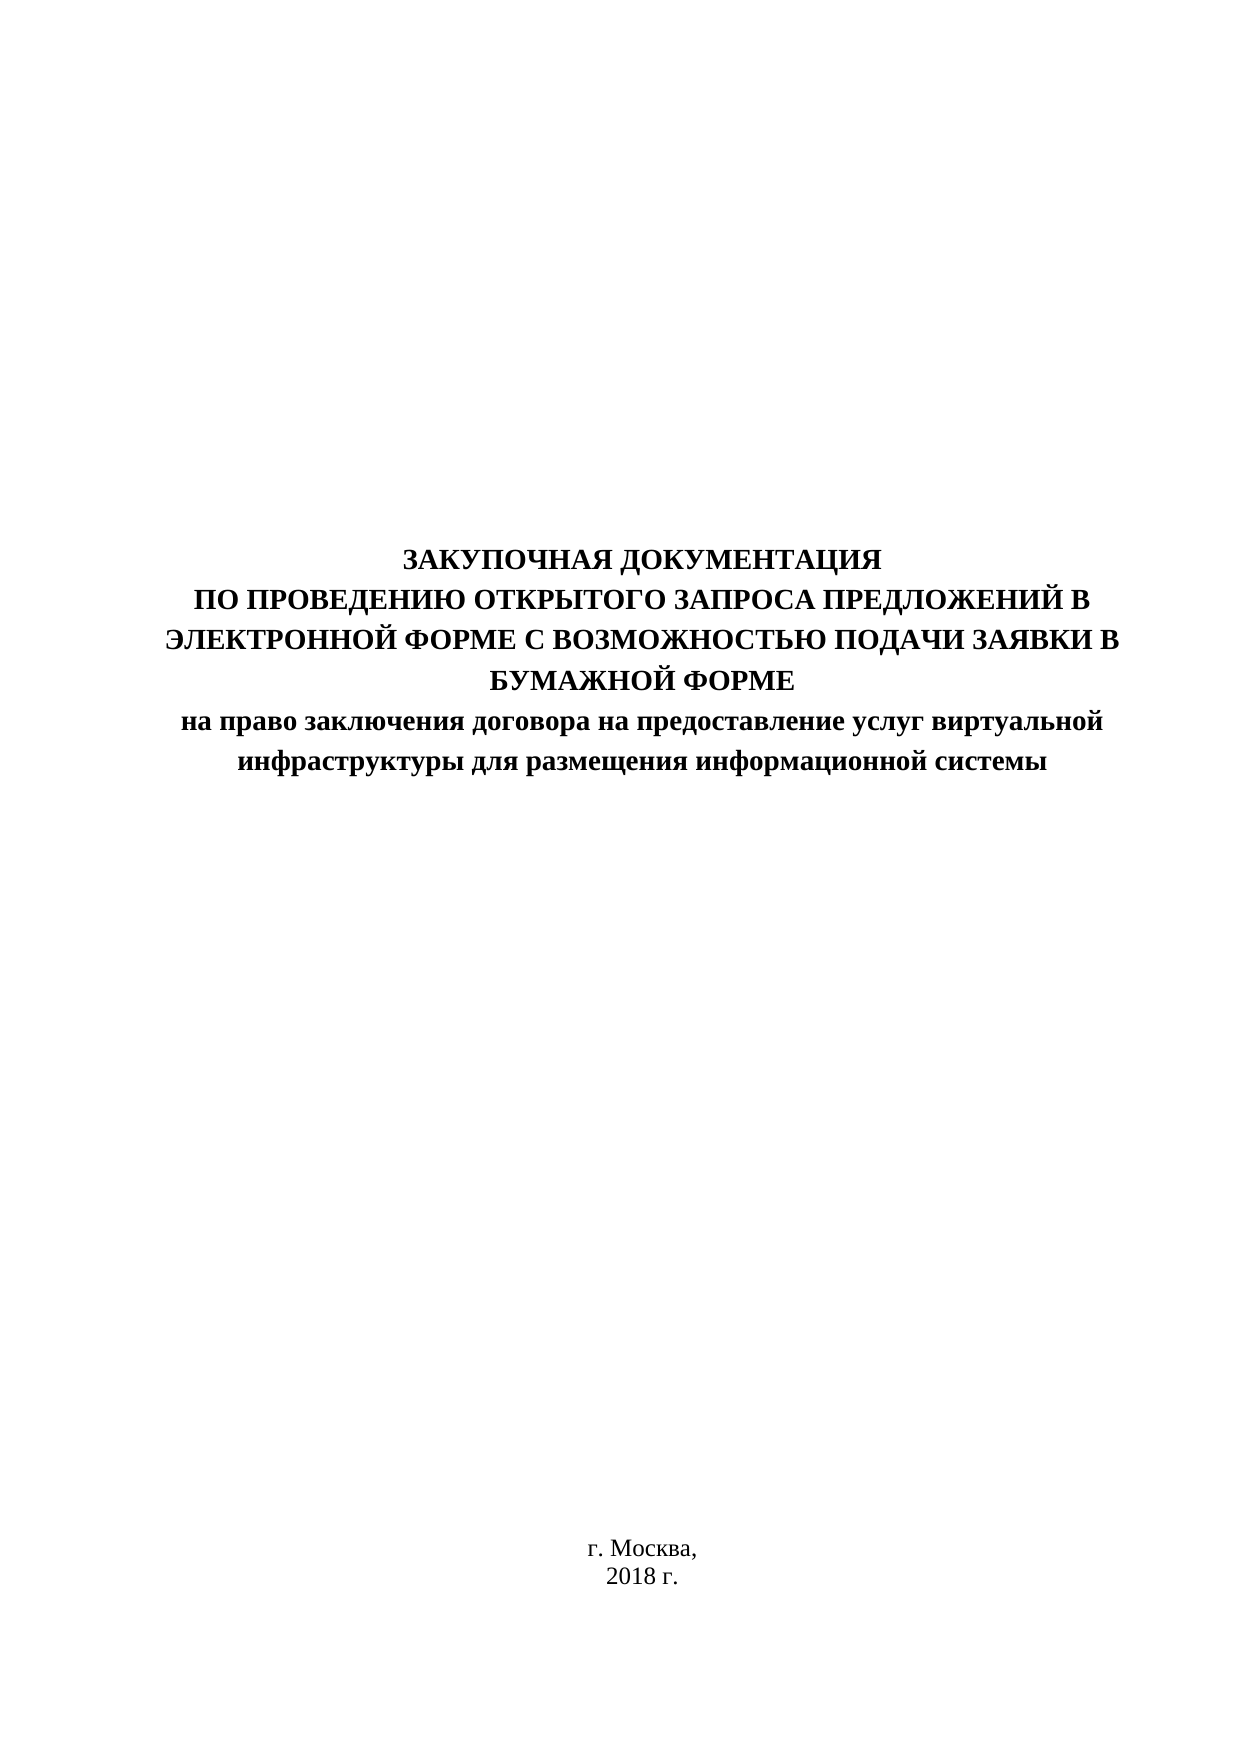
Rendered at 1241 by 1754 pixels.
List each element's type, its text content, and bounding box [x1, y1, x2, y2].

text 2018 г. [133, 1561, 1152, 1590]
text ЗАКУПОЧНАЯ ДОКУМЕНТАЦИЯ [133, 542, 1152, 576]
text г. Москва, [133, 1533, 1152, 1561]
text ПО ПРОВЕДЕНИЮ ОТКРЫТОГО ЗАПРОСА ПРЕДЛОЖЕНИЙ В ЭЛЕКТРОННОЙ ФОРМЕ С ВОЗМОЖНОСТЬЮ ПОДАЧИ ЗАЯВКИ В БУМАЖНОЙ ФОРМЕ [133, 582, 1152, 696]
text на право заключения договора на предоставление услуг виртуальной инфраструктуры для размещения информационной системы [133, 703, 1152, 777]
